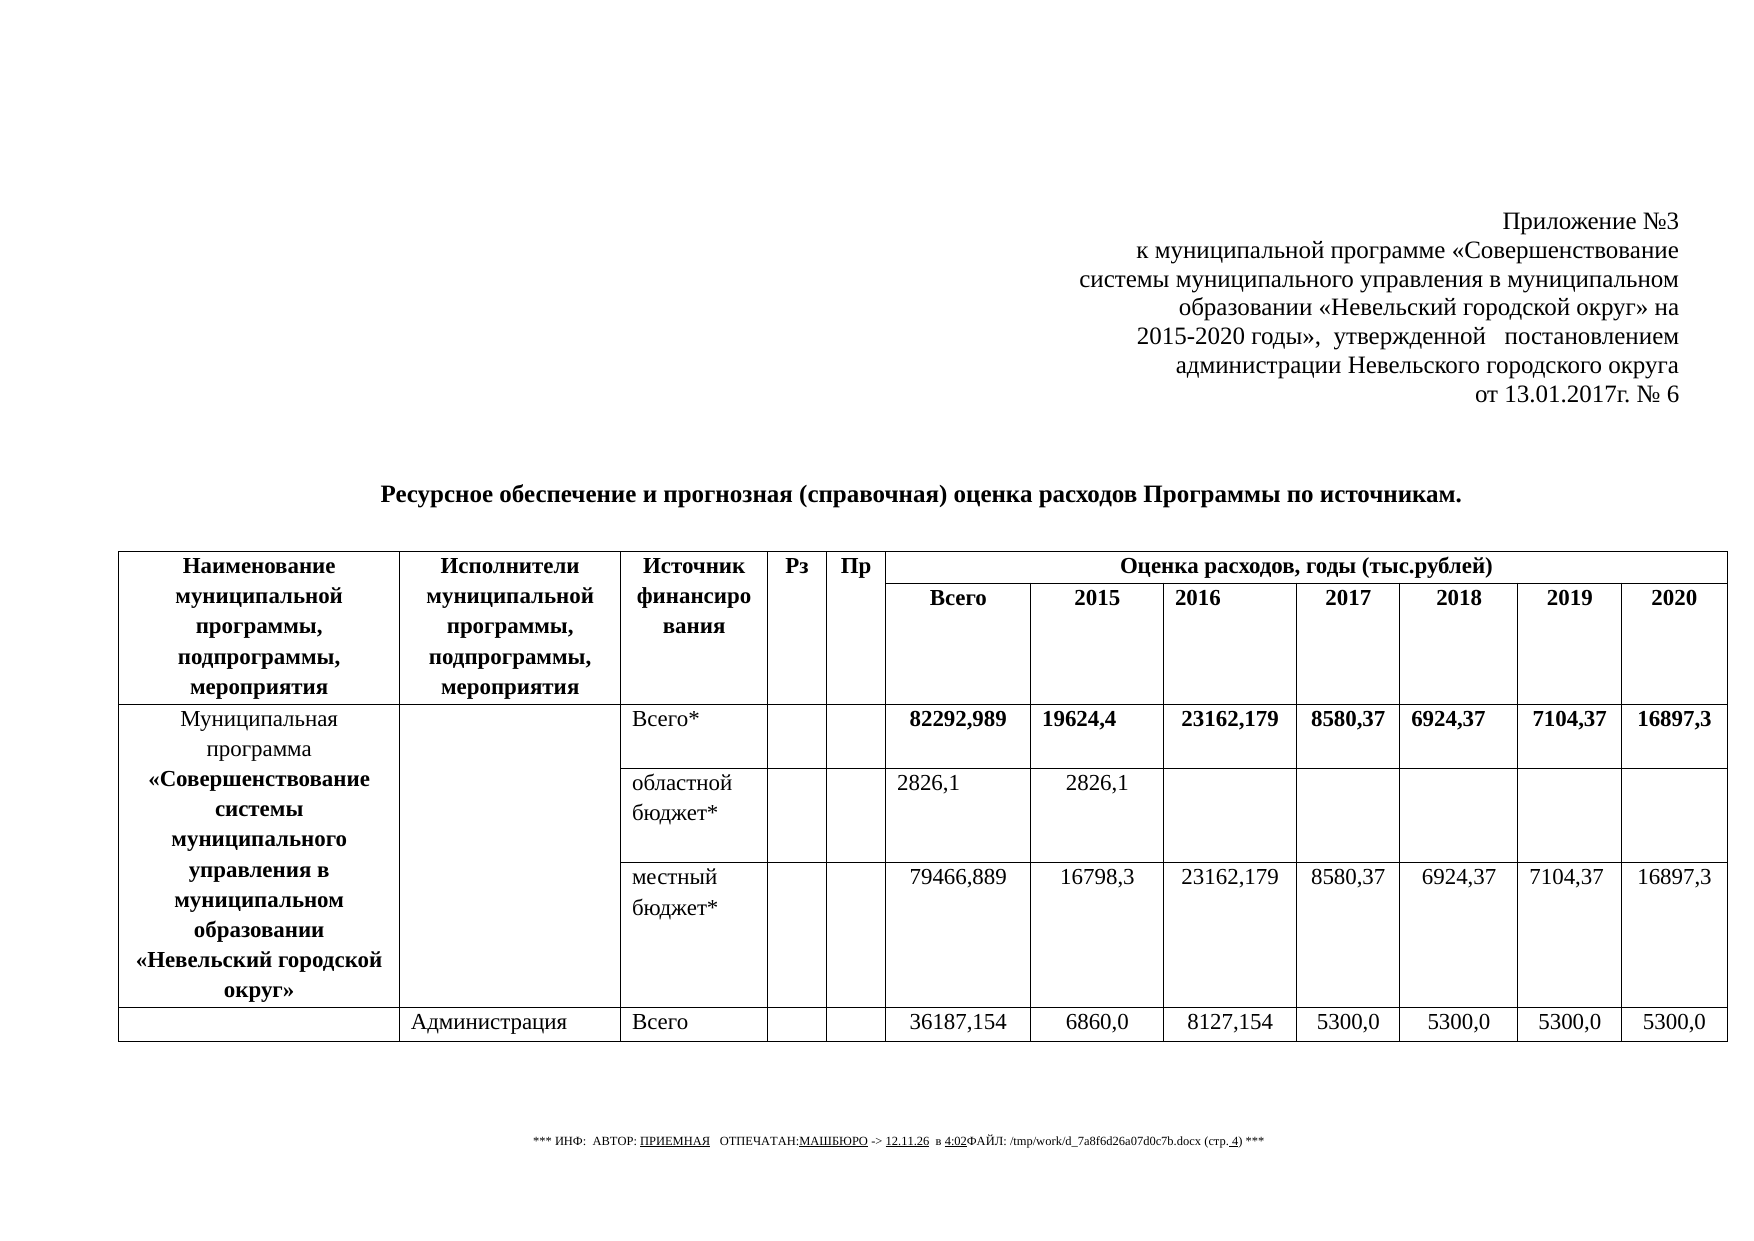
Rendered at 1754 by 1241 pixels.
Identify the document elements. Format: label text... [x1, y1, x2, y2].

table_cell [1518, 769, 1621, 862]
text Ресурсное обеспечение и прогнозная (справочная) оценка расходов Программы по источникам. [118, 479, 1679, 508]
table_cell Всего [886, 584, 1030, 703]
table_cell 6924,37 [1400, 705, 1517, 768]
text системы муниципального управления в муниципальном [118, 264, 1679, 292]
text к муниципальной программе «Совершенствование [118, 235, 1679, 264]
table_cell [768, 863, 826, 1007]
text от 13.01.2017г. № 6 [118, 379, 1679, 407]
table_cell 36187,154 [886, 1008, 1030, 1041]
table_cell 23162,179 [1164, 705, 1296, 768]
table_cell [827, 705, 885, 768]
table_cell 2017 [1297, 584, 1399, 703]
table_cell 16897,3 [1622, 863, 1727, 1007]
table_cell 82292,989 [886, 705, 1030, 768]
table_header Исполнители муниципальной программы, подпрограммы, мероприятия [400, 552, 620, 703]
text Приложение №3 [118, 206, 1679, 235]
table_cell [768, 1008, 826, 1041]
table_cell 2826,1 [1031, 769, 1163, 862]
text образовании «Невельский городской округ» на [118, 292, 1679, 321]
table_cell [768, 769, 826, 862]
table_header Рз [768, 552, 826, 703]
table_cell [1297, 769, 1399, 862]
table_cell 7104,37 [1518, 863, 1621, 1007]
table_cell 5300,0 [1622, 1008, 1727, 1041]
table_cell [119, 1008, 399, 1041]
table_cell 6924,37 [1400, 863, 1517, 1007]
table_cell 2019 [1518, 584, 1621, 703]
table_cell [827, 769, 885, 862]
table_cell 79466,889 [886, 863, 1030, 1007]
table_header Оценка расходов, годы (тыс.рублей) [886, 552, 1727, 583]
table_cell 2018 [1400, 584, 1517, 703]
table_cell местный бюджет* [621, 863, 767, 1007]
table_cell [827, 863, 885, 1007]
table_cell [400, 705, 620, 1007]
table_cell [1164, 769, 1296, 862]
table_cell 7104,37 [1518, 705, 1621, 768]
table_cell 16798,3 [1031, 863, 1163, 1007]
table_cell 5300,0 [1400, 1008, 1517, 1041]
table_cell 2015 [1031, 584, 1163, 703]
table_header Источник финансирования [621, 552, 767, 703]
table_header Пр [827, 552, 885, 703]
table_cell 2826,1 [886, 769, 1030, 862]
table_cell 16897,3 [1622, 705, 1727, 768]
text 2015-2020 годы», утвержденной постановлением [118, 321, 1679, 350]
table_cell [400, 1008, 620, 1041]
table_cell Муниципальная программа «Совершенствование системы муниципального управления в муниципальном образовании «Невельский городской округ» [119, 705, 399, 1007]
table_cell 5300,0 [1518, 1008, 1621, 1041]
table_cell Всего [621, 1008, 767, 1041]
table_cell [827, 1008, 885, 1041]
table_cell 5300,0 [1297, 1008, 1399, 1041]
table_cell 8580,37 [1297, 863, 1399, 1007]
table_cell Всего* [621, 705, 767, 768]
table_cell 2016 [1164, 584, 1296, 703]
table_cell областной бюджет* [621, 769, 767, 862]
table_cell [1400, 769, 1517, 862]
table_header Наименование муниципальной программы, подпрограммы, мероприятия [119, 552, 399, 703]
table_cell 6860,0 [1031, 1008, 1163, 1041]
table_cell 8580,37 [1297, 705, 1399, 768]
table_cell [768, 705, 826, 768]
table_cell 23162,179 [1164, 863, 1296, 1007]
table_cell 8127,154 [1164, 1008, 1296, 1041]
table_cell 19624,4 [1031, 705, 1163, 768]
table_cell [1622, 769, 1727, 862]
table_cell 2020 [1622, 584, 1727, 703]
text администрации Невельского городского округа [118, 350, 1679, 379]
